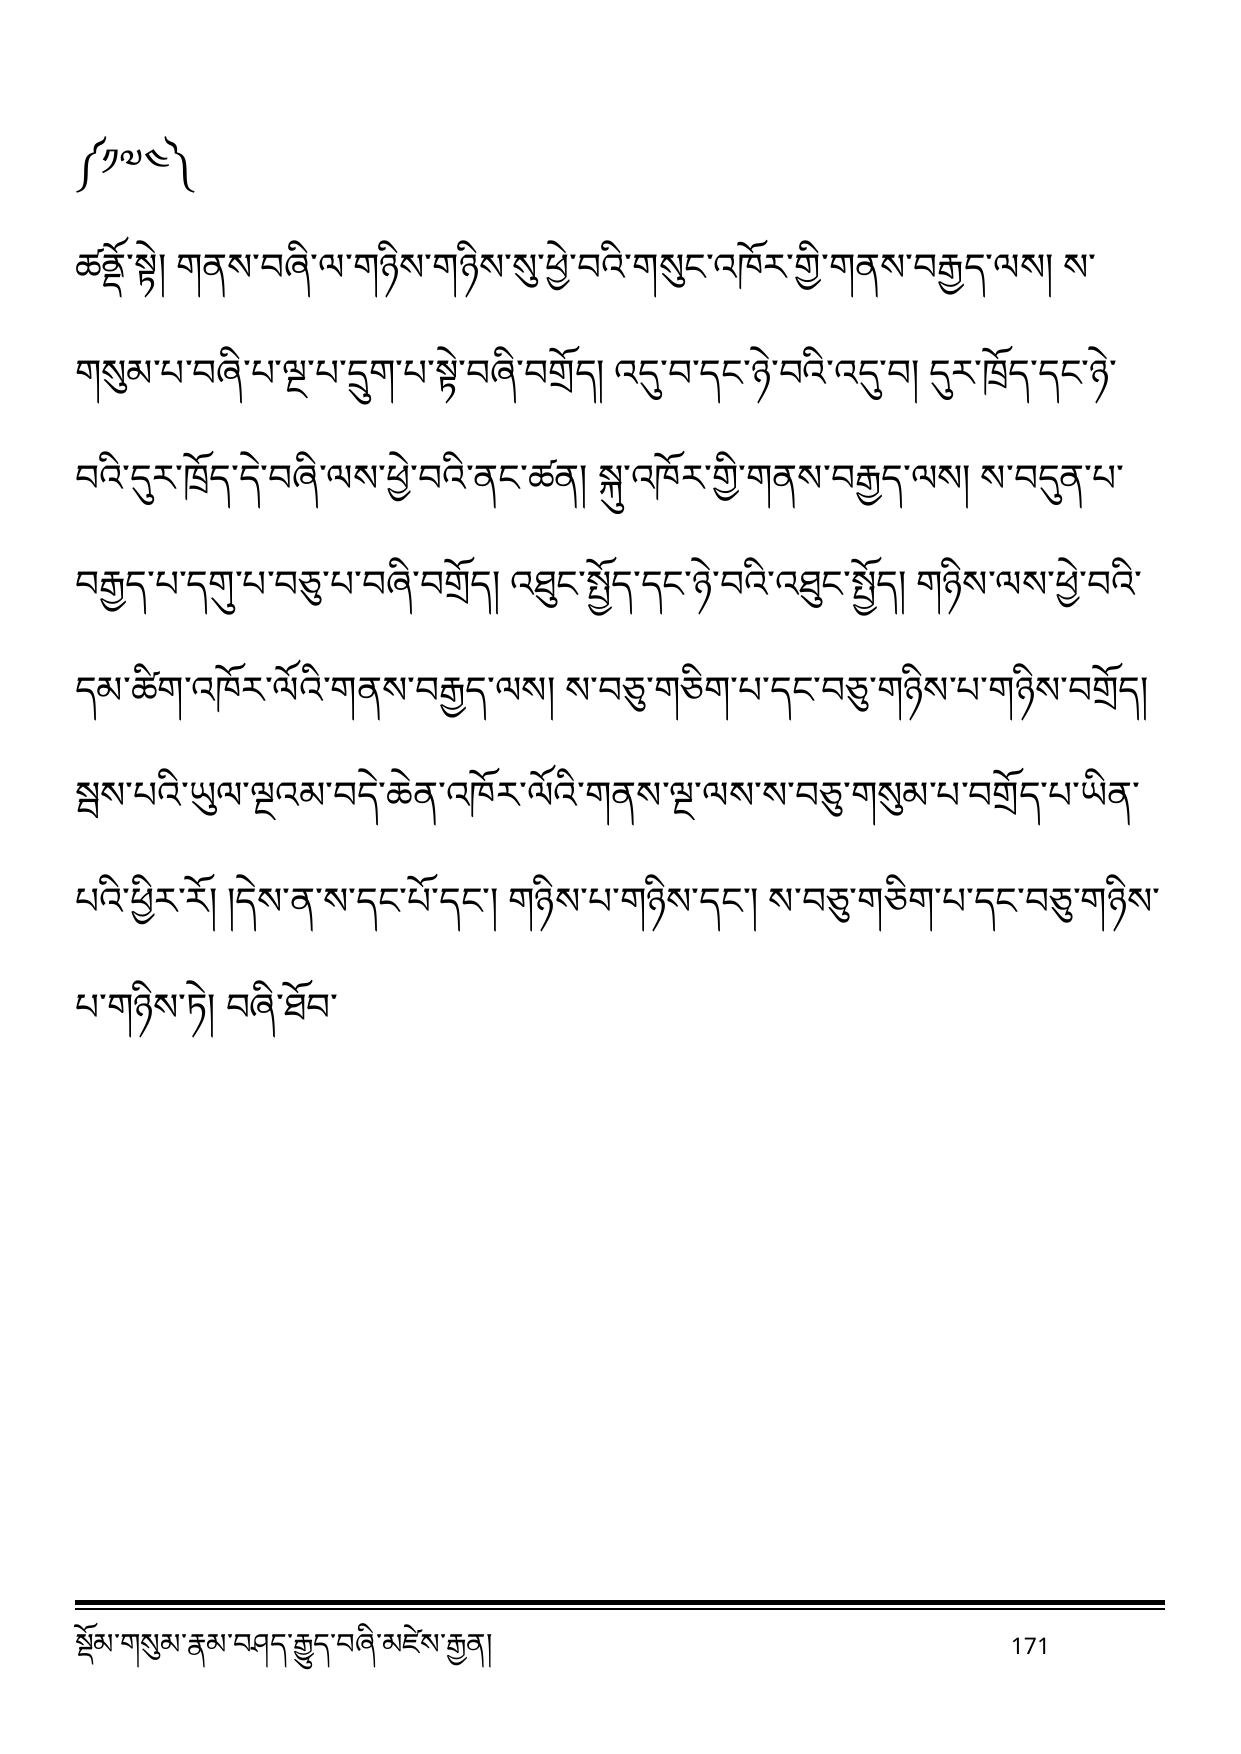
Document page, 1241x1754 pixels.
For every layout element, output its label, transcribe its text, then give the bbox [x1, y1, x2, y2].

text ༼༡༧༤༽ [75, 120, 1165, 226]
text ཚནྡོ་སྟེ། གནས་བཞི་ལ་གཉིས་གཉིས་སུ་ཕྱེ་བའི་གསུང་འཁོར་གྱི་གནས་བརྒྱད་ལས། ས་གསུམ་པ་བཞི་པ་ལྔ་པ་དྲུག་པ་སྟེ་བཞི་བགྲོད། འདུ་བ་དང་ཉེ་བའི་འདུ་བ། དུར་ཁྲོད་དང་ཉེ་བའི་དུར་ཁྲོད་དེ་བཞི་ལས་ཕྱེ་བའི་ནང་ཚན། སྐུ་འཁོར་གྱི་གནས་བརྒྱད་ལས། ས་བདུན་པ་བརྒྱད་པ་དགུ་པ་བཅུ་པ་བཞི་བགྲོད། འཐུང་སྤྱོད་དང་ཉེ་བའི་འཐུང་སྤྱོད། གཉིས་ལས་ཕྱེ་བའི་དམ་ཚིག་འཁོར་ལོའི་གནས་བརྒྱད་ལས། ས་བཅུ་གཅིག་པ་དང་བཅུ་གཉིས་པ་གཉིས་བགྲོད། སྦས་པའི་ཡུལ་ལྔའམ་བདེ་ཆེན་འཁོར་ལོའི་གནས་ལྔ་ལས་ས་བཅུ་གསུམ་པ་བགྲོད་པ་ཡིན་པའི་ཕྱིར་རོ། །དེས་ན་ས་དང་པོ་དང་། གཉིས་པ་གཉིས་དང་། ས་བཅུ་གཅིག་པ་དང་བཅུ་གཉིས་པ་གཉིས་ཏེ། བཞི་ཐོབ་ [75, 226, 1165, 1071]
